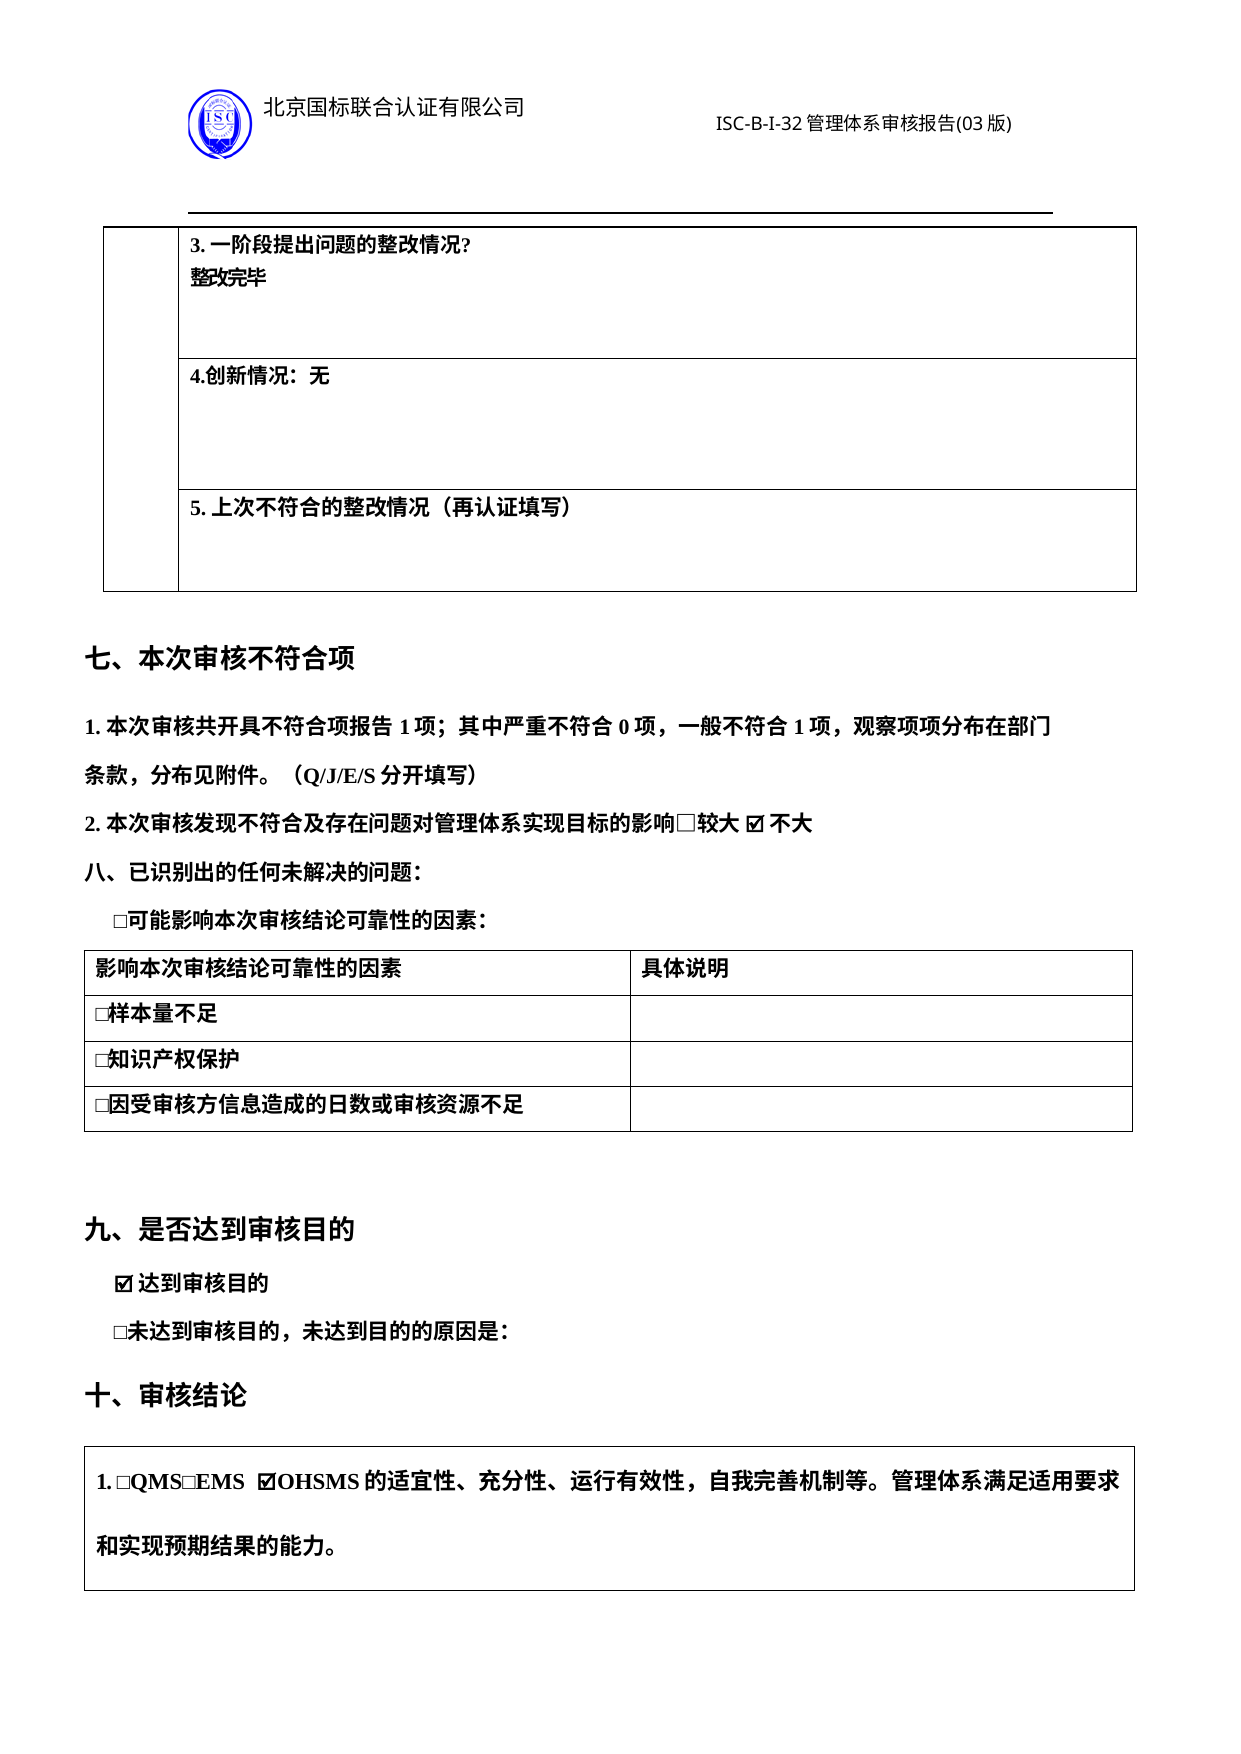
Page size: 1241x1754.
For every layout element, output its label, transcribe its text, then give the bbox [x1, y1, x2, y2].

table_cell □因受审核方信息造成的日数或审核资源不足 [85, 1087, 630, 1131]
picture [187, 89, 253, 158]
text 九、是否达到审核目的 [84, 1208, 1053, 1247]
text 2. 本次审核发现不符合及存在问题对管理体系实现目标的影响□较大不大 [84, 806, 1053, 838]
table_cell 3. 一阶段提出问题的整改情况? 整改完毕 [179, 228, 1136, 357]
table_cell [631, 1042, 1132, 1086]
table_cell □知识产权保护 [85, 1042, 630, 1086]
text □未达到审核目的，未达到目的的原因是： [114, 1314, 1053, 1346]
table_cell [631, 1087, 1132, 1131]
text 达到审核目的 [114, 1266, 1053, 1298]
table_cell □样本量不足 [85, 996, 630, 1041]
text 1. 本次审核共开具不符合项报告1项；其中严重不符合0项，一般不符合1项，观察项项分布在部门条款，分布见附件。（Q/J/E/S分开填写） [84, 709, 1053, 790]
table_cell 5. 上次不符合的整改情况（再认证填写） [179, 490, 1136, 591]
table_header 具体说明 [631, 951, 1132, 995]
table_header 影响本次审核结论可靠性的因素 [85, 951, 630, 995]
text □可能影响本次审核结论可靠性的因素： [114, 903, 1053, 934]
text 十、审核结论 [84, 1361, 1053, 1426]
table_cell 4.创新情况：无 [179, 359, 1136, 489]
table_cell [631, 996, 1132, 1041]
text 七、本次审核不符合项 [84, 624, 1053, 689]
text 八、已识别出的任何未解决的问题： [84, 854, 1053, 887]
